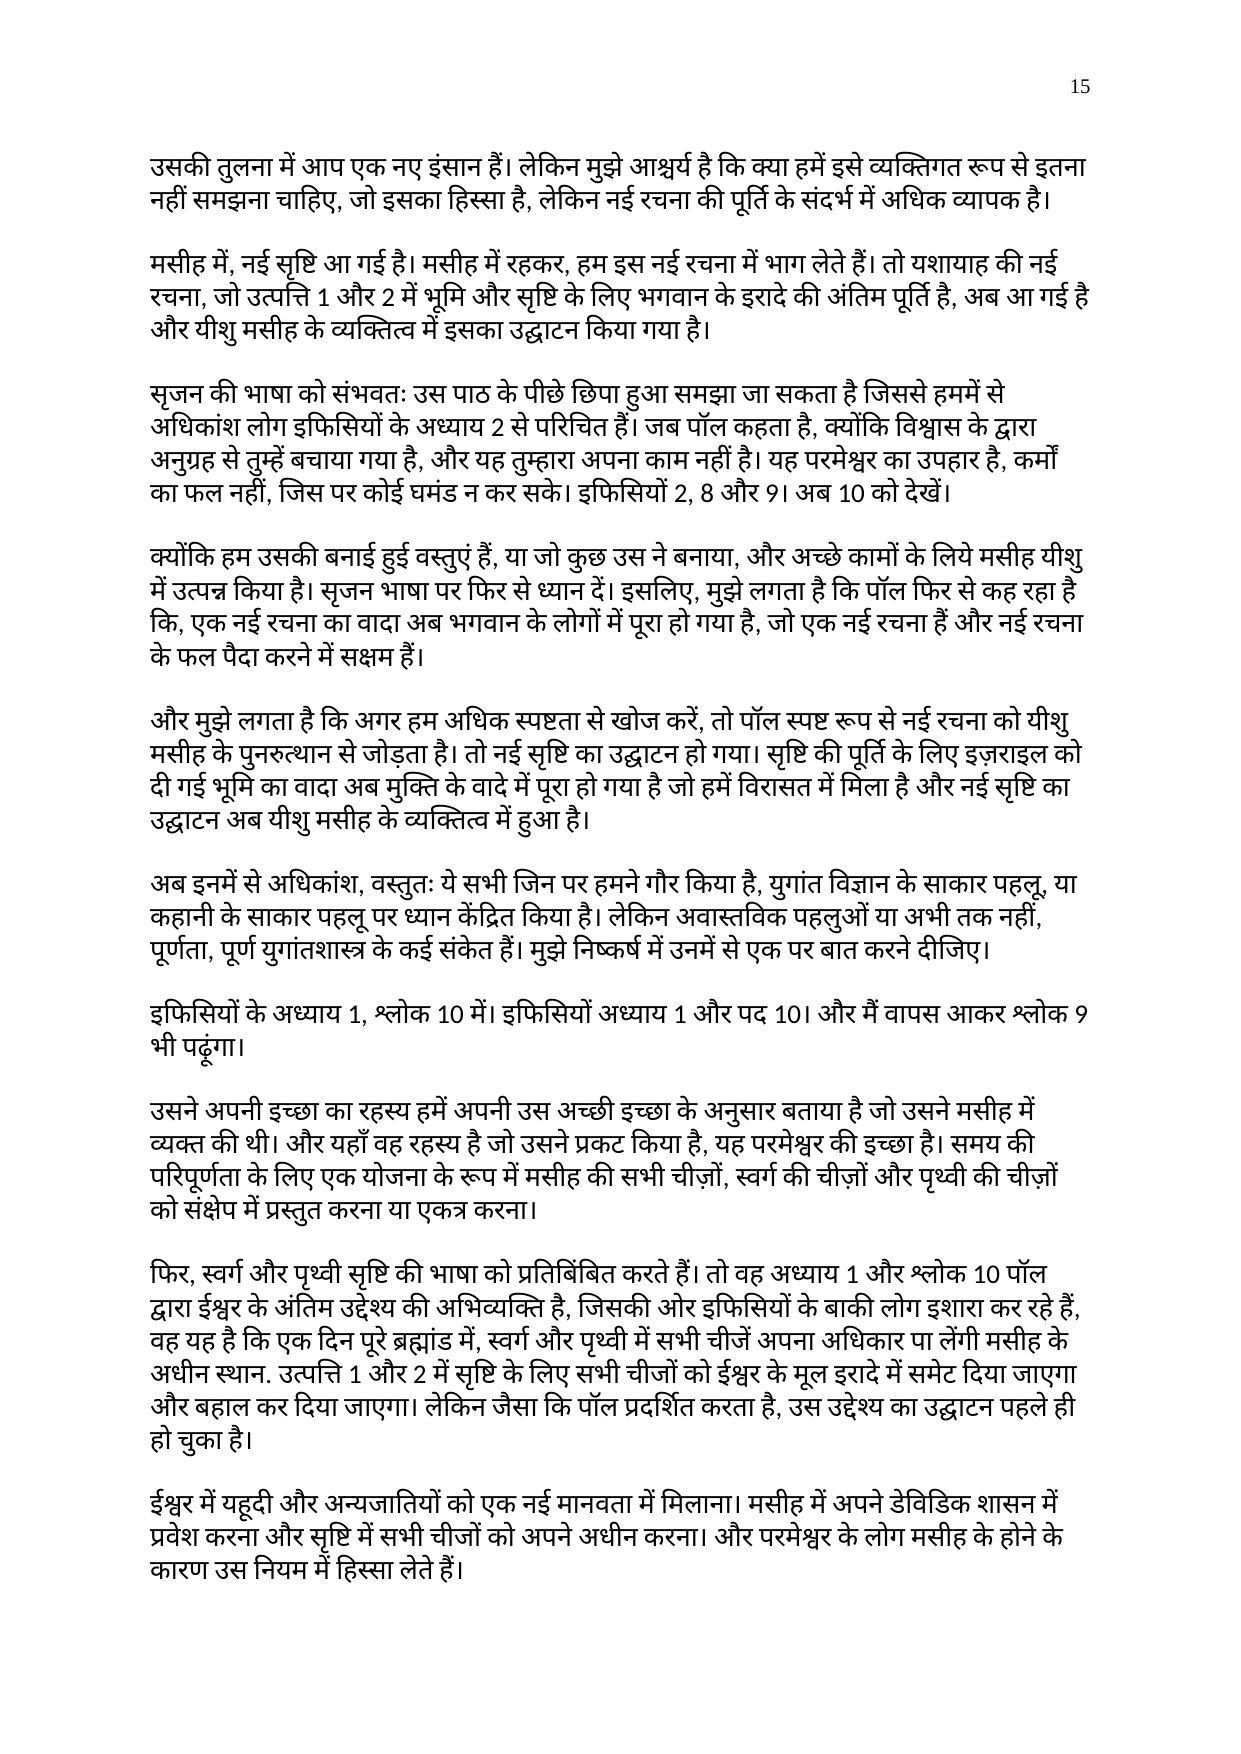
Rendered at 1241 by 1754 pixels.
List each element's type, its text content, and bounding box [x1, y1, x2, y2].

text उसने अपनी इच्छा का रहस्य हमें अपनी उस अच्छी इच्छा के अनुसार बताया है जो उसने मसीह में व्यक्त की थी। और यहाँ वह रहस्य है जो उसने प्रकट किया है, यह परमेश्वर की इच्छा है। समय की परिपूर्णता के लिए एक योजना के रूप में मसीह की सभी चीज़ों, स्वर्ग की चीज़ों और पृथ्वी की चीज़ों को संक्षेप में प्रस्तुत करना या एकत्र करना। [150, 1094, 1090, 1227]
text इफिसियों के अध्याय 1, श्लोक 10 में। इफिसियों अध्याय 1 और पद 10। और मैं वापस आकर श्लोक 9 भी पढ़ूंगा। [150, 997, 1090, 1063]
text सृजन की भाषा को संभवतः उस पाठ के पीछे छिपा हुआ समझा जा सकता है जिससे हममें से अधिकांश लोग इफिसियों के अध्याय 2 से परिचित हैं। जब पॉल कहता है, क्योंकि विश्वास के द्वारा अनुग्रह से तुम्हें बचाया गया है, और यह तुम्हारा अपना काम नहीं है। यह परमेश्वर का उपहार है, कर्मों का फल नहीं, जिस पर कोई घमंड न कर सके। इफिसियों 2, 8 और 9। अब 10 को देखें। [150, 377, 1090, 509]
text अब इनमें से अधिकांश, वस्तुतः ये सभी जिन पर हमने गौर किया है, युगांत विज्ञान के साकार पहलू, या कहानी के साकार पहलू पर ध्यान केंद्रित किया है। लेकिन अवास्तविक पहलुओं या अभी तक नहीं, पूर्णता, पूर्ण युगांतशास्त्र के कई संकेत हैं। मुझे निष्कर्ष में उनमें से एक पर बात करने दीजिए। [150, 867, 1090, 966]
text फिर, स्वर्ग और पृथ्वी सृष्टि की भाषा को प्रतिबिंबित करते हैं। तो वह अध्याय 1 और श्लोक 10 पॉल द्वारा ईश्वर के अंतिम उद्देश्य की अभिव्यक्ति है, जिसकी ओर इफिसियों के बाकी लोग इशारा कर रहे हैं, वह यह है कि एक दिन पूरे ब्रह्मांड में, स्वर्ग और पृथ्वी में सभी चीजें अपना अधिकार पा लेंगी मसीह के अधीन स्थान. उत्पत्ति 1 और 2 में सृष्टि के लिए सभी चीजों को ईश्वर के मूल इरादे में समेट दिया जाएगा और बहाल कर दिया जाएगा। लेकिन जैसा कि पॉल प्रदर्शित करता है, उस उद्देश्य का उद्घाटन पहले ही हो चुका है। [150, 1258, 1090, 1456]
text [150, 150, 1090, 216]
text मसीह में, नई सृष्टि आ गई है। मसीह में रहकर, हम इस नई रचना में भाग लेते हैं। तो यशायाह की नई रचना, जो उत्पत्ति 1 और 2 में भूमि और सृष्टि के लिए भगवान के इरादे की अंतिम पूर्ति है, अब आ गई है और यीशु मसीह के व्यक्तित्व में इसका उद्घाटन किया गया है। [150, 247, 1090, 346]
text और मुझे लगता है कि अगर हम अधिक स्पष्टता से खोज करें, तो पॉल स्पष्ट रूप से नई रचना को यीशु मसीह के पुनरुत्थान से जोड़ता है। तो नई सृष्टि का उद्घाटन हो गया। सृष्टि की पूर्ति के लिए इज़राइल को दी गई भूमि का वादा अब मुक्ति के वादे में पूरा हो गया है जो हमें विरासत में मिला है और नई सृष्टि का उद्घाटन अब यीशु मसीह के व्यक्तित्व में हुआ है। [150, 704, 1090, 836]
text क्योंकि हम उसकी बनाई हुई वस्तुएं हैं, या जो कुछ उस ने बनाया, और अच्छे कामों के लिये मसीह यीशु में उत्पन्न किया है। सृजन भाषा पर फिर से ध्यान दें। इसलिए, मुझे लगता है कि पॉल फिर से कह रहा है कि, एक नई रचना का वादा अब भगवान के लोगों में पूरा हो गया है, जो एक नई रचना हैं और नई रचना के फल पैदा करने में सक्षम हैं। [150, 541, 1090, 673]
text ईश्वर में यहूदी और अन्यजातियों को एक नई मानवता में मिलाना। मसीह में अपने डेविडिक शासन में प्रवेश करना और सृष्टि में सभी चीजों को अपने अधीन करना। और परमेश्वर के लोग मसीह के होने के कारण उस नियम में हिस्सा लेते हैं। [150, 1487, 1090, 1586]
